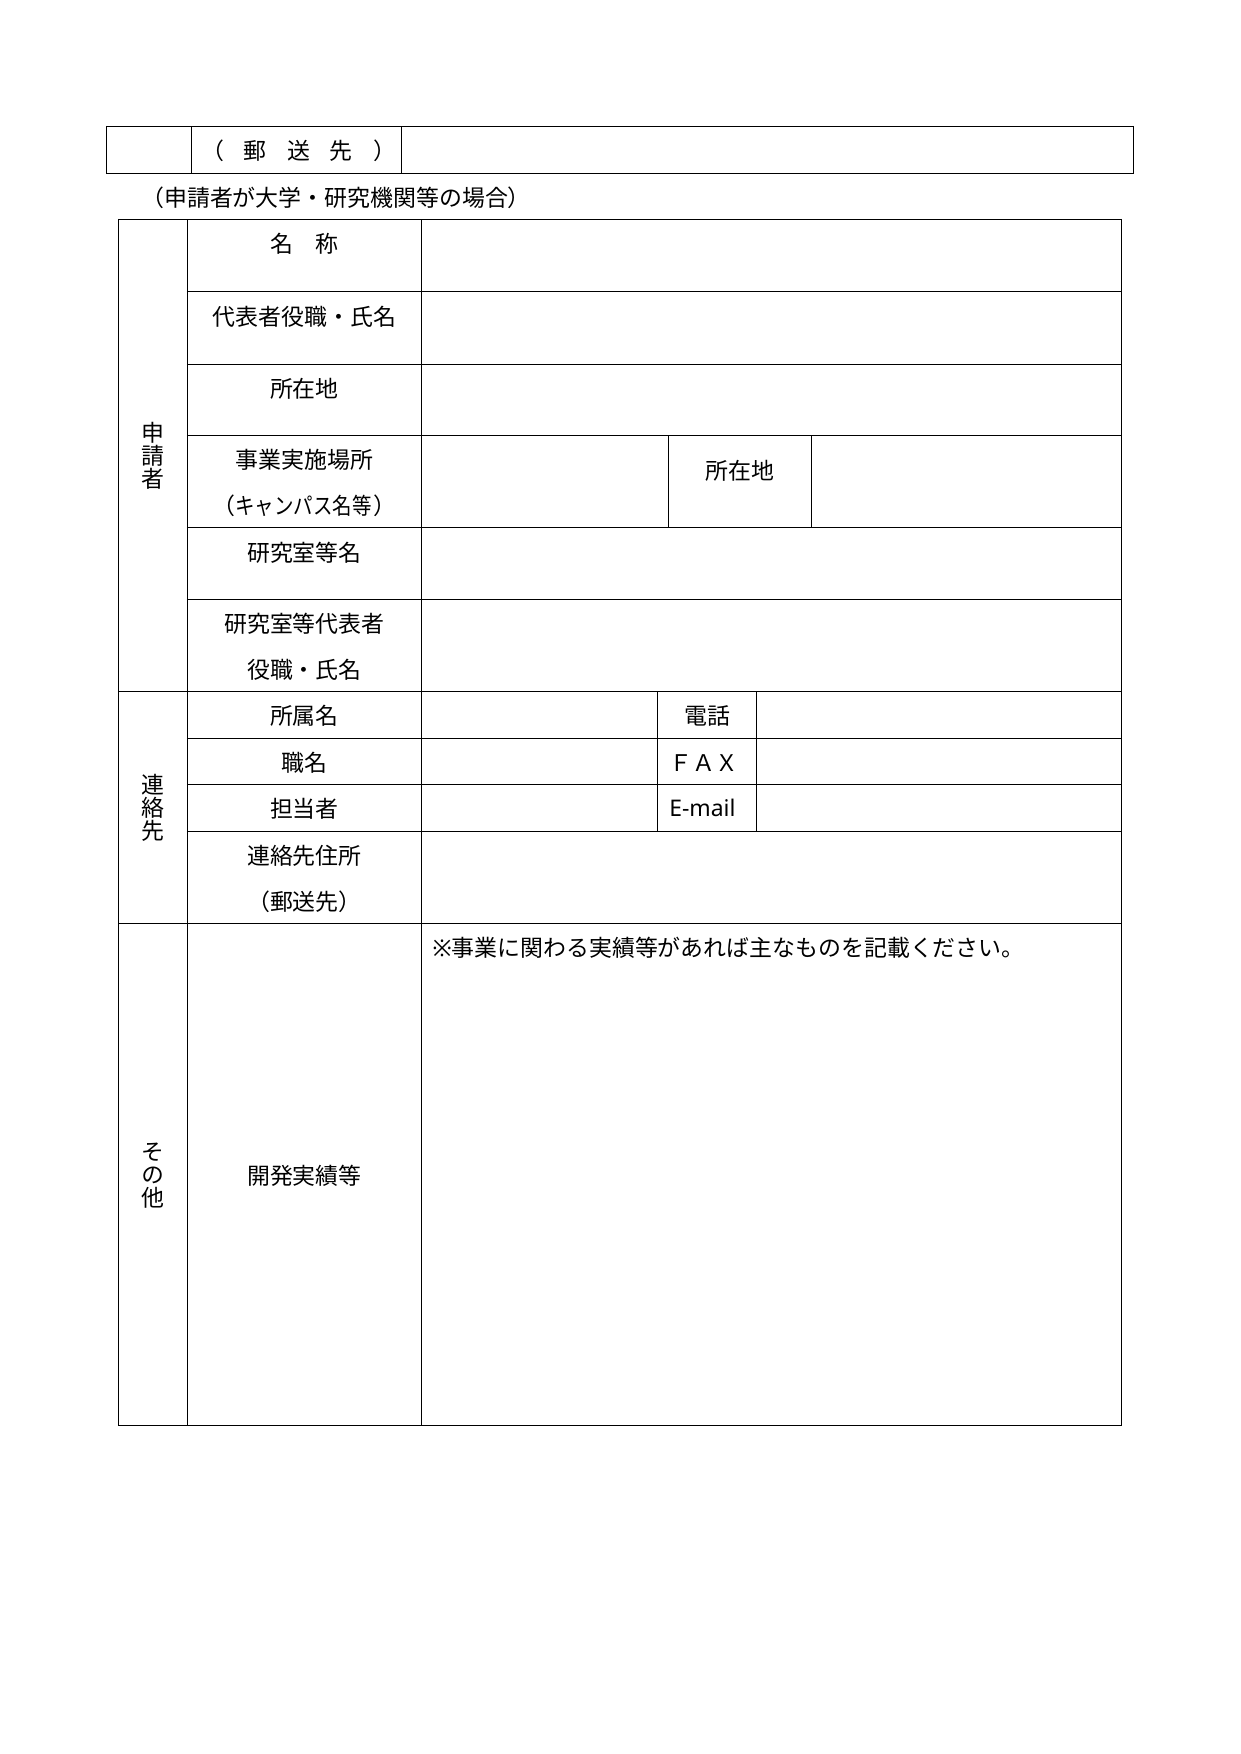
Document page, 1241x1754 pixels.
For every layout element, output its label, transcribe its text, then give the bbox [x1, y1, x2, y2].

table_cell 連絡先住所 （郵送先） [188, 832, 421, 923]
table_cell E-mail [658, 785, 756, 831]
table_cell [422, 785, 657, 831]
table_cell [757, 785, 1121, 831]
table_cell 代表者役職・氏名 [188, 292, 421, 363]
table_cell [422, 600, 1121, 691]
table_cell 所在地 [188, 365, 421, 435]
table_cell [422, 528, 1121, 599]
table_cell [757, 692, 1121, 737]
table_cell 担当者 [188, 785, 421, 831]
table_cell [422, 292, 1121, 363]
table_cell 所在地 [669, 436, 811, 527]
table_cell [812, 436, 1121, 527]
table_cell 研究室等名 [188, 528, 421, 599]
table_cell 開発実績等 [188, 924, 421, 1424]
table_cell [422, 832, 1121, 923]
text （申請者が大学・研究機関等の場合） [118, 174, 1122, 219]
table_cell ※事業に関わる実績等があれば主なものを記載ください。 [422, 924, 1121, 1424]
table_cell [757, 739, 1121, 784]
table_cell 連絡先住所 （郵送先） [192, 127, 401, 172]
table_cell [422, 692, 657, 737]
table_header 名 称 [188, 220, 421, 291]
table_header 申請者 [119, 220, 187, 691]
table_cell 職名 [188, 739, 421, 784]
table_cell [422, 436, 668, 527]
table_cell [422, 739, 657, 784]
table_cell 事業実施場所 （キャンパス名等） [188, 436, 421, 527]
table_cell 所属名 [188, 692, 421, 737]
table_cell その他 [119, 924, 187, 1424]
table_cell [422, 365, 1121, 435]
table_cell 〒 [402, 127, 1133, 172]
table_cell ＦＡＸ [658, 739, 756, 784]
table_cell 連絡先 [119, 692, 187, 923]
table_cell 電話 [658, 692, 756, 737]
table_cell 研究室等代表者 役職・氏名 [188, 600, 421, 691]
table_header [422, 220, 1121, 291]
